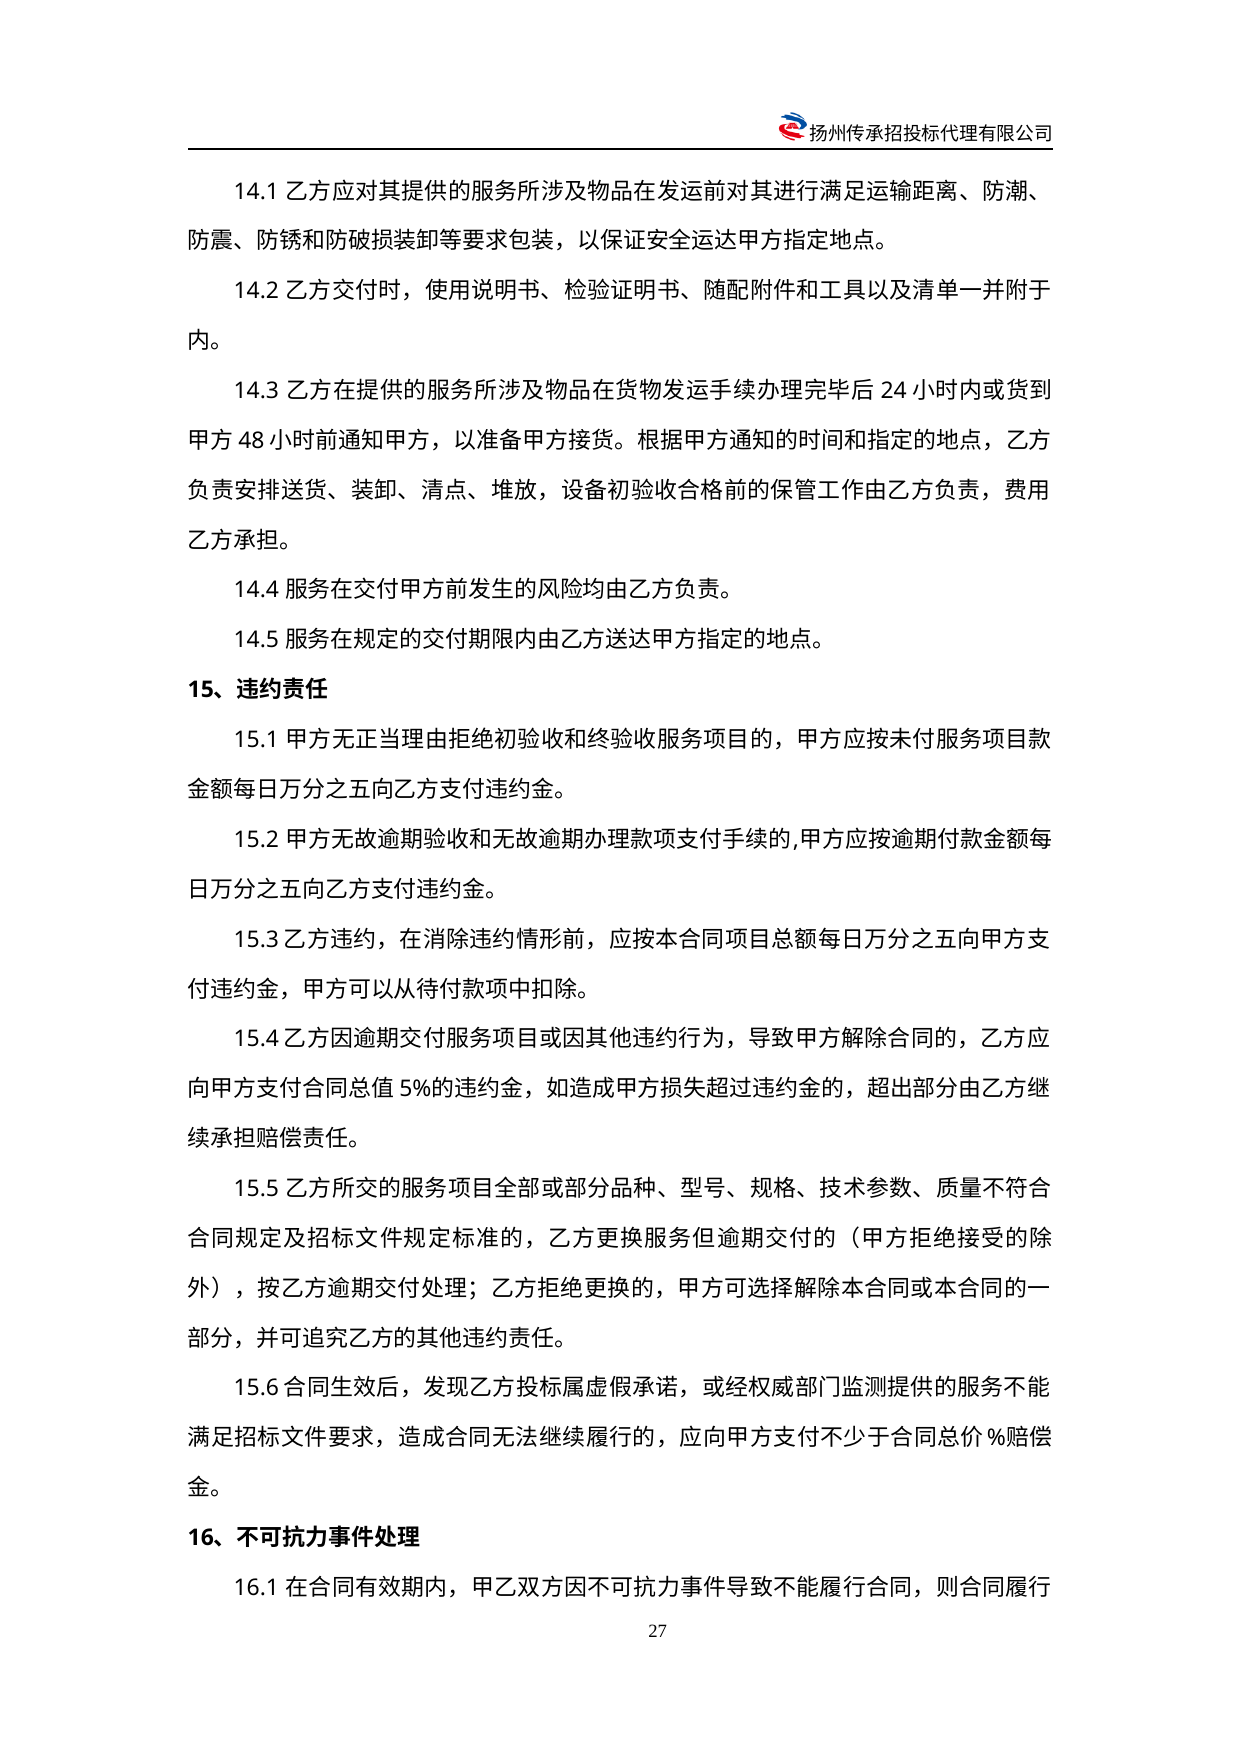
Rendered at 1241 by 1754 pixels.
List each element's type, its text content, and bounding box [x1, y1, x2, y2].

picture [777, 110, 809, 141]
text 15.5 乙方所交的服务项目全部或部分品种、型号、规格、技术参数、质量不符合合同规定及招标文件规定标准的，乙方更换服务但逾期交付的（甲方拒绝接受的除外），按乙方逾期交付处理；乙方拒绝更换的，甲方可选择解除本合同或本合同的一部分，并可追究乙方的其他违约责任。 [187, 1170, 1053, 1353]
text 15、违约责任 [187, 671, 1053, 704]
text 14.2 乙方交付时，使用说明书、检验证明书、随配附件和工具以及清单一并附于内。 [187, 272, 1053, 355]
text 15.3乙方违约，在消除违约情形前，应按本合同项目总额每日万分之五向甲方支付违约金，甲方可以从待付款项中扣除。 [187, 921, 1053, 1004]
text 16、不可抗力事件处理 [187, 1519, 1053, 1552]
text 14.5 服务在规定的交付期限内由乙方送达甲方指定的地点。 [187, 621, 1053, 654]
text 15.6合同生效后，发现乙方投标属虚假承诺，或经权威部门监测提供的服务不能满足招标文件要求，造成合同无法继续履行的，应向甲方支付不少于合同总价%赔偿金。 [187, 1369, 1053, 1502]
text 15.2 甲方无故逾期验收和无故逾期办理款项支付手续的,甲方应按逾期付款金额每日万分之五向乙方支付违约金。 [187, 821, 1053, 904]
text 16.1 在合同有效期内，甲乙双方因不可抗力事件导致不能履行合同，则合同履行期可延长，其延长期与不可抗力影响期相同。不可抗力，是指不能预见、不能避免且不能克服的客观情况，例如战争、严重的地震、洪水等，但一方违约或疏忽导致合同不能履行的不属于不可抗力因素。 [187, 1569, 1053, 1602]
text 14.1 乙方应对其提供的服务所涉及物品在发运前对其进行满足运输距离、防潮、防震、防锈和防破损装卸等要求包装，以保证安全运达甲方指定地点。 [187, 172, 1053, 256]
text 14.4 服务在交付甲方前发生的风险均由乙方负责。 [187, 571, 1053, 604]
text 14.3 乙方在提供的服务所涉及物品在货物发运手续办理完毕后24小时内或货到甲方48小时前通知甲方，以准备甲方接货。根据甲方通知的时间和指定的地点，乙方负责安排送货、装卸、清点、堆放，设备初验收合格前的保管工作由乙方负责，费用乙方承担。 [187, 372, 1053, 555]
text 15.4乙方因逾期交付服务项目或因其他违约行为，导致甲方解除合同的，乙方应向甲方支付合同总值5%的违约金，如造成甲方损失超过违约金的，超出部分由乙方继续承担赔偿责任。 [187, 1020, 1053, 1153]
text 15.1 甲方无正当理由拒绝初验收和终验收服务项目的，甲方应按未付服务项目款金额每日万分之五向乙方支付违约金。 [187, 721, 1053, 804]
